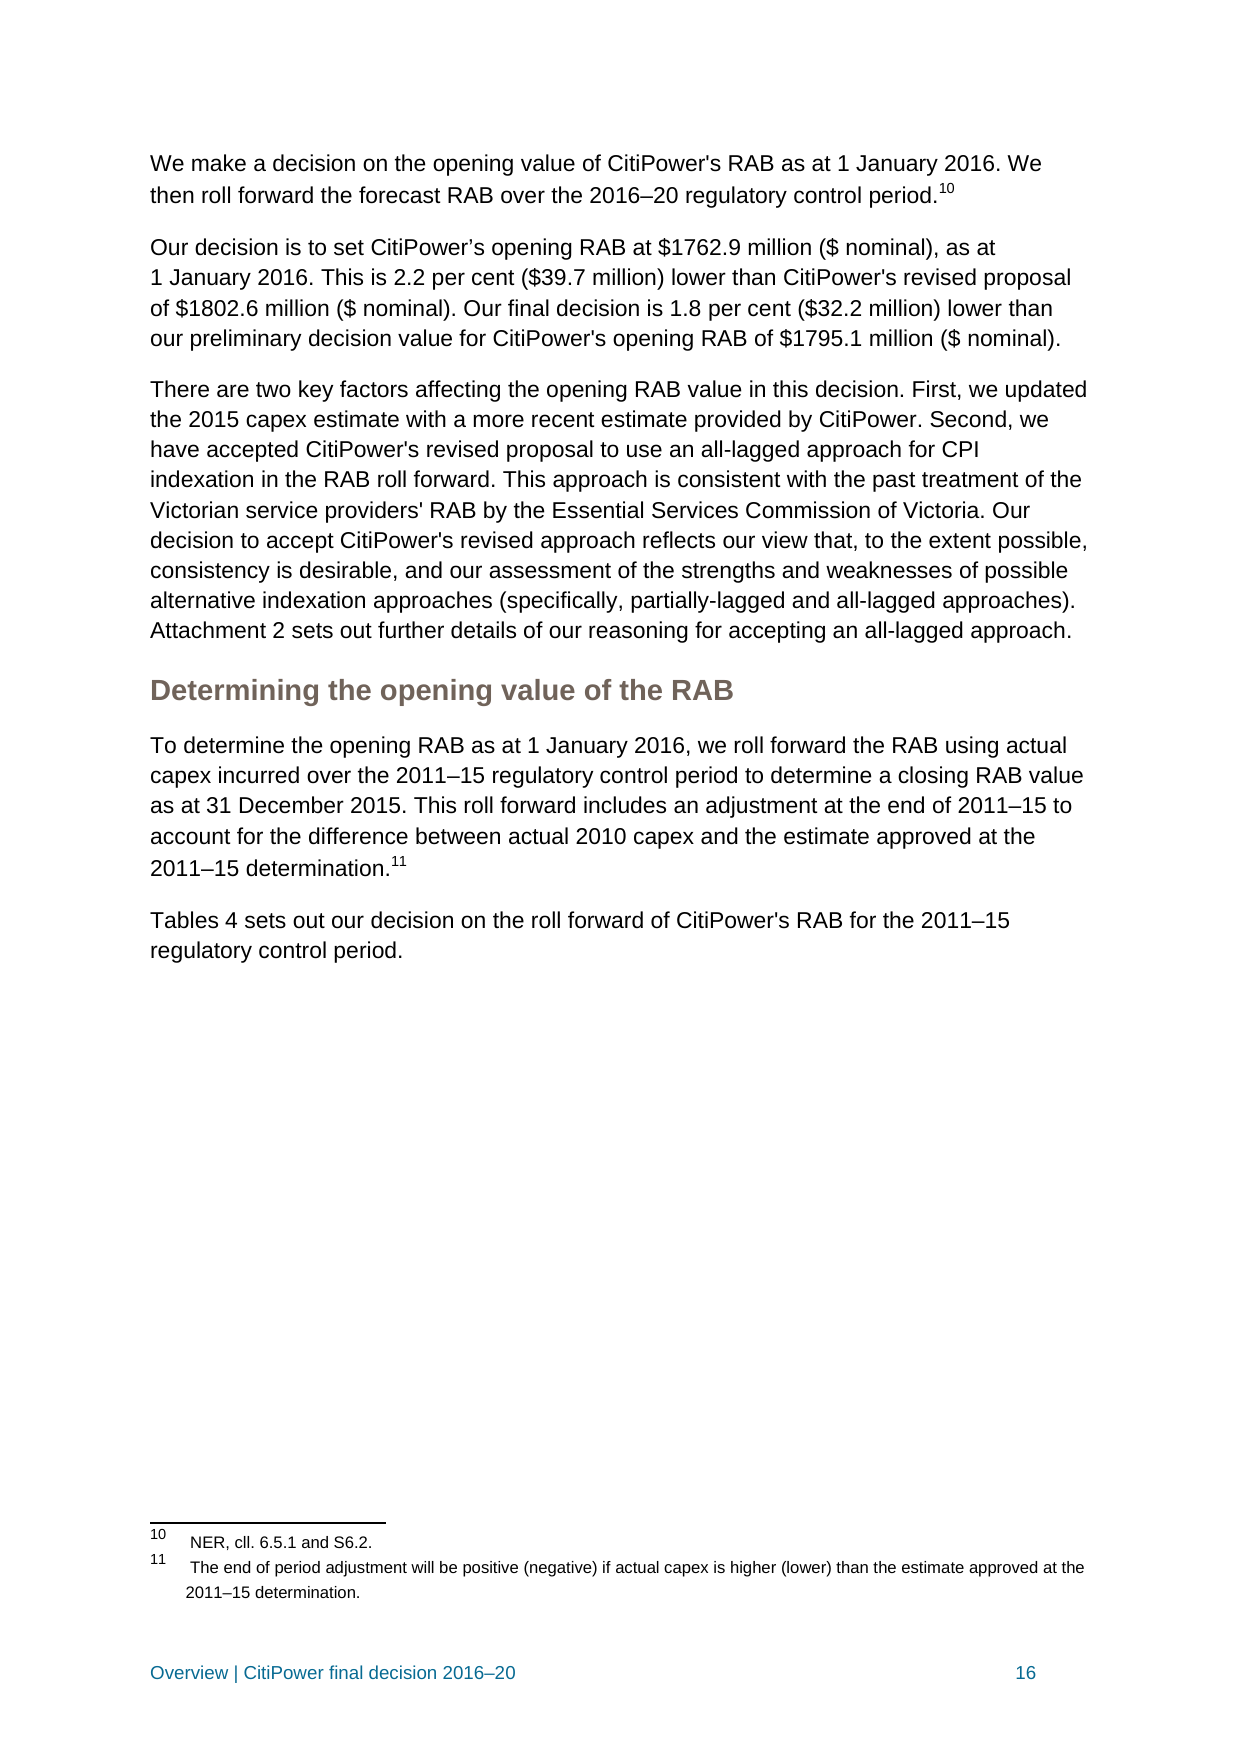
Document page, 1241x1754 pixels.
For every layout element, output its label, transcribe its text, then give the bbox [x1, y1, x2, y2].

picture [427, 1669, 431, 1679]
text There are two key factors affecting the opening RAB value in this decision. First, we updated the 2015 capex estimate with a more recent estimate provided by CitiPower. Second, we have accepted CitiPower's revised proposal to use an all-lagged approach for CPI indexation in the RAB roll forward. This approach is consistent with the past treatment of the Victorian service providers' RAB by the Essential Services Commission of Victoria. Our decision to accept CitiPower's revised approach reflects our view that, to the extent possible, consistency is desirable, and our assessment of the strengths and weaknesses of possible alternative indexation approaches (specifically, partially-lagged and all-lagged approaches). Attachment 2 sets out further details of our reasoning for accepting an all-lagged approach. [150, 376, 1090, 644]
text Our decision is to set CitiPower’s opening RAB at $1762.9 million ($ nominal), as at 1 January 2016. This is 2.2 per cent ($39.7 million) lower than CitiPower's revised proposal of $1802.6 million ($ nominal). Our final decision is 1.8 per cent ($32.2 million) lower than our preliminary decision value for CitiPower's opening RAB of $1795.1 million ($ nominal). [150, 234, 1090, 351]
text We make a decision on the opening value of CitiPower's RAB as at 1 January 2016. We then roll forward the forecast RAB over the 2016–20 regulatory control period. [150, 150, 1090, 209]
text To determine the opening RAB as at 1 January 2016, we roll forward the RAB using actual capex incurred over the 2011–15 regulatory control period to determine a closing RAB value as at 31 December 2015. This roll forward includes an adjustment at the end of 2011–15 to account for the difference between actual 2010 capex and the estimate approved at the 2011–15 determination. [150, 732, 1090, 882]
text Tables 4 sets out our decision on the roll forward of CitiPower's RAB for the 2011–15 regulatory control period. [150, 907, 1090, 963]
subtitle Determining the opening value of the RAB [150, 673, 1090, 706]
